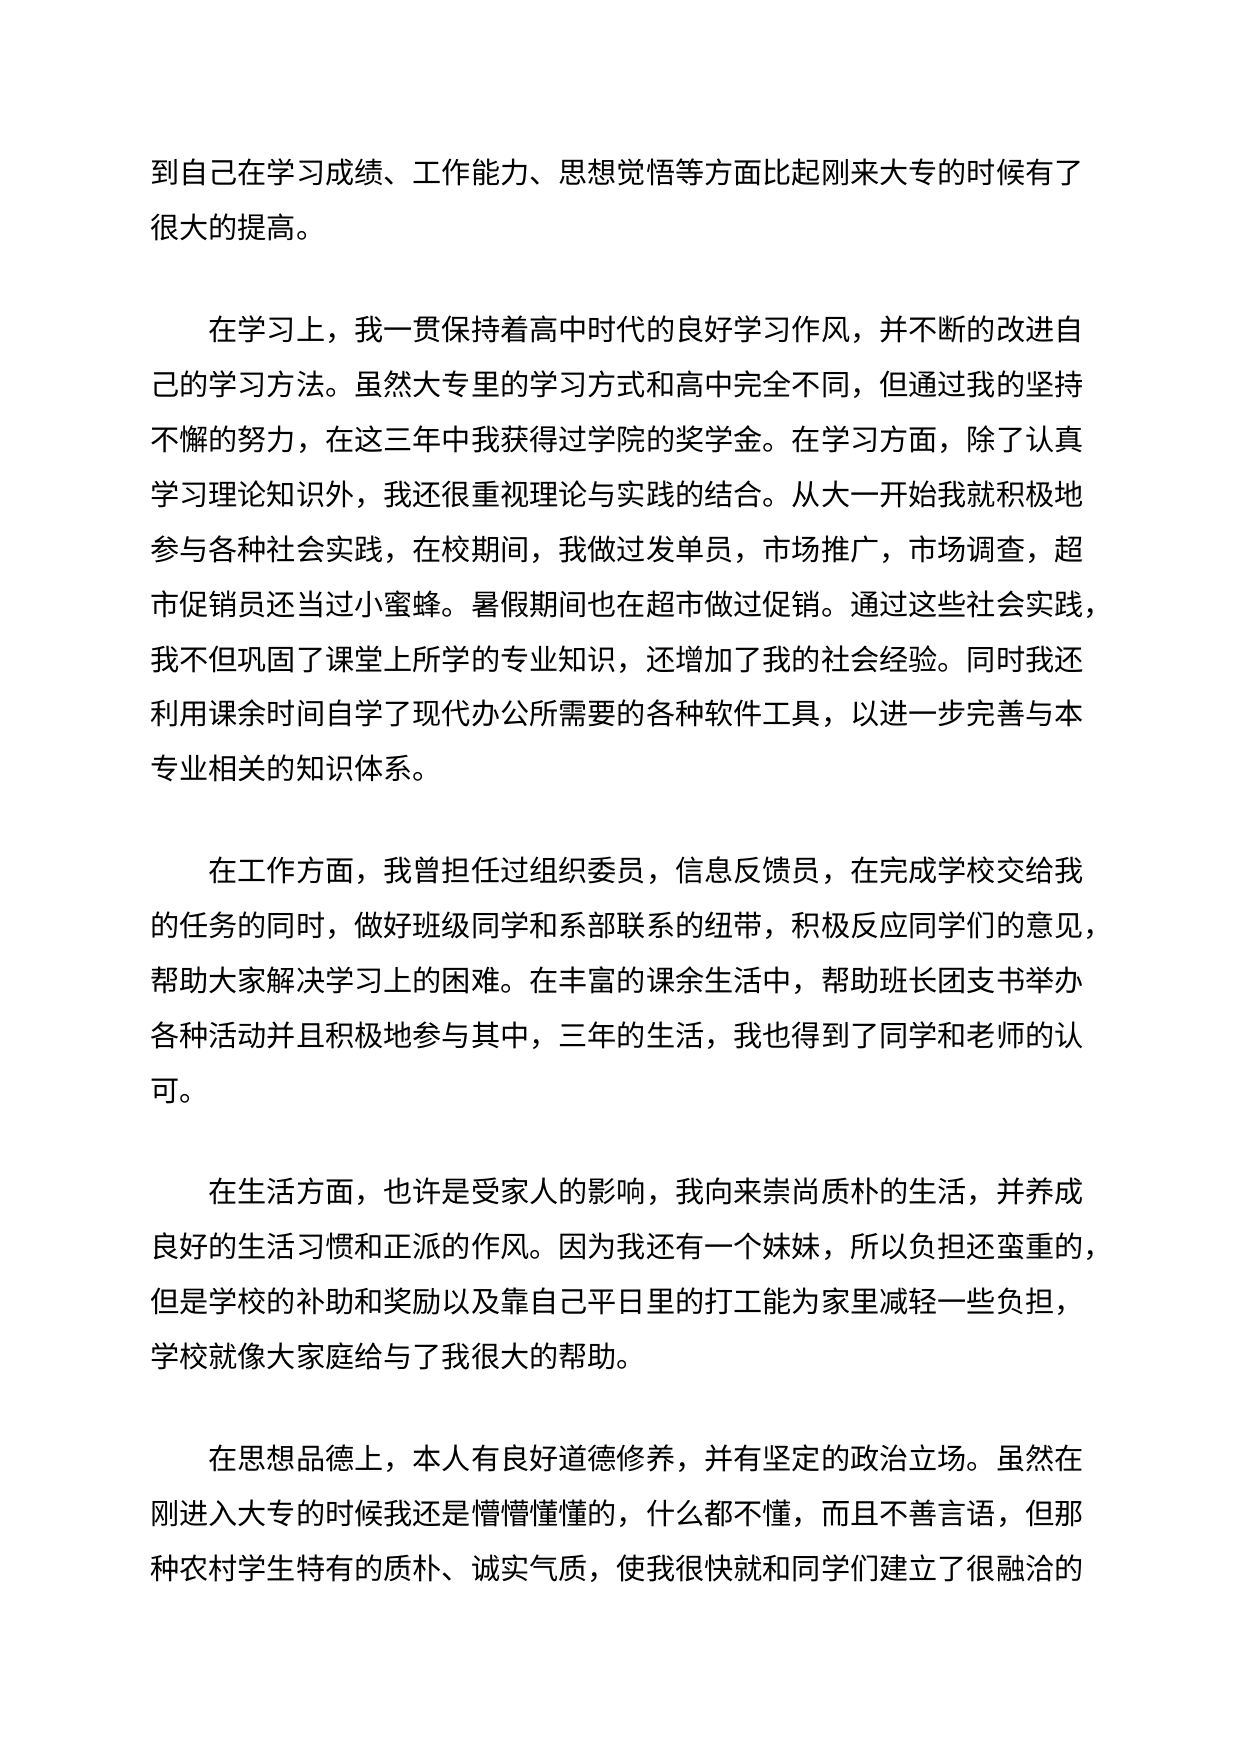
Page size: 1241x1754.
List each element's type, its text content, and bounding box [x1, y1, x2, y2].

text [150, 1435, 1090, 1587]
text 在生活方面，也许是受家人的影响，我向来崇尚质朴的生活，并养成良好的生活习惯和正派的作风。因为我还有一个妹妹，所以负担还蛮重的，但是学校的补助和奖励以及靠自己平日里的打工能为家里减轻一些负担，学校就像大家庭给与了我很大的帮助。 [150, 1169, 1090, 1376]
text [150, 150, 1090, 247]
text 在工作方面，我曾担任过组织委员，信息反馈员，在完成学校交给我的任务的同时，做好班级同学和系部联系的纽带，积极反应同学们的意见，帮助大家解决学习上的困难。在丰富的课余生活中，帮助班长团支书举办各种活动并且积极地参与其中，三年的生活，我也得到了同学和老师的认可。 [150, 848, 1090, 1109]
text 在学习上，我一贯保持着高中时代的良好学习作风，并不断的改进自己的学习方法。虽然大专里的学习方式和高中完全不同，但通过我的坚持不懈的努力，在这三年中我获得过学院的奖学金。在学习方面，除了认真学习理论知识外，我还很重视理论与实践的结合。从大一开始我就积极地参与各种社会实践，在校期间，我做过发单员，市场推广，市场调查，超市促销员还当过小蜜蜂。暑假期间也在超市做过促销。通过这些社会实践，我不但巩固了课堂上所学的专业知识，还增加了我的社会经验。同时我还利用课余时间自学了现代办公所需要的各种软件工具，以进一步完善与本专业相关的知识体系。 [150, 307, 1090, 788]
